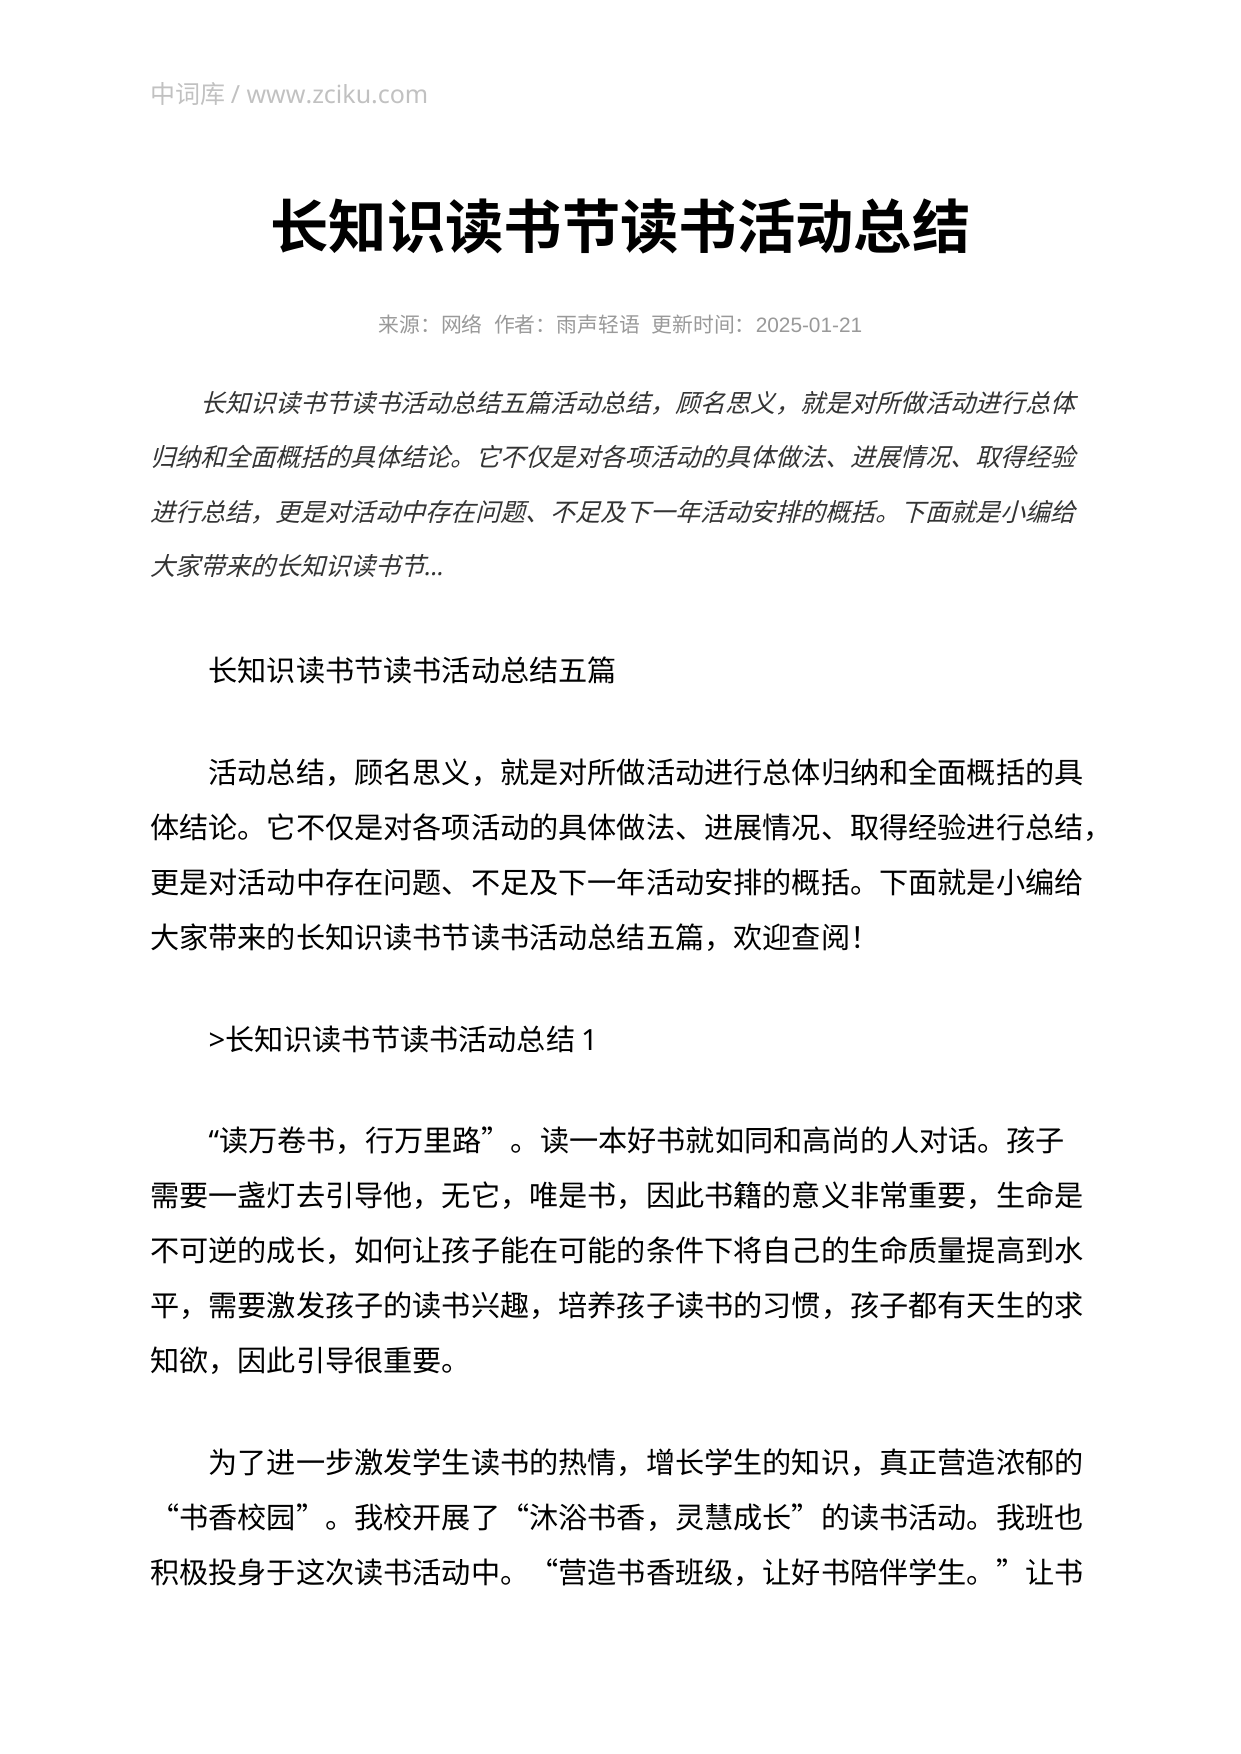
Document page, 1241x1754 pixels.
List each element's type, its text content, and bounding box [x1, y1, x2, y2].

subtitle 长知识读书节读书活动总结 [150, 181, 1090, 266]
text 活动总结，顾名思义，就是对所做活动进行总体归纳和全面概括的具体结论。它不仅是对各项活动的具体做法、进展情况、取得经验进行总结，更是对活动中存在问题、不足及下一年活动安排的概括。下面就是小编给大家带来的长知识读书节读书活动总结五篇，欢迎查阅！ [150, 749, 1090, 957]
text 来源：网络 作者：雨声轻语 更新时间：2025-01-21 [150, 313, 1090, 337]
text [150, 1439, 1090, 1592]
text 长知识读书节读书活动总结五篇 [150, 648, 1090, 690]
text “读万卷书，行万里路”。读一本好书就如同和高尚的人对话。孩子需要一盏灯去引导他，无它，唯是书，因此书籍的意义非常重要，生命是不可逆的成长，如何让孩子能在可能的条件下将自己的生命质量提高到水平，需要激发孩子的读书兴趣，培养孩子读书的习惯，孩子都有天生的求知欲，因此引导很重要。 [150, 1118, 1090, 1380]
text 长知识读书节读书活动总结五篇活动总结，顾名思义，就是对所做活动进行总体归纳和全面概括的具体结论。它不仅是对各项活动的具体做法、进展情况、取得经验进行总结，更是对活动中存在问题、不足及下一年活动安排的概括。下面就是小编给大家带来的长知识读书节... [150, 383, 1090, 583]
text >长知识读书节读书活动总结1 [150, 1016, 1090, 1058]
